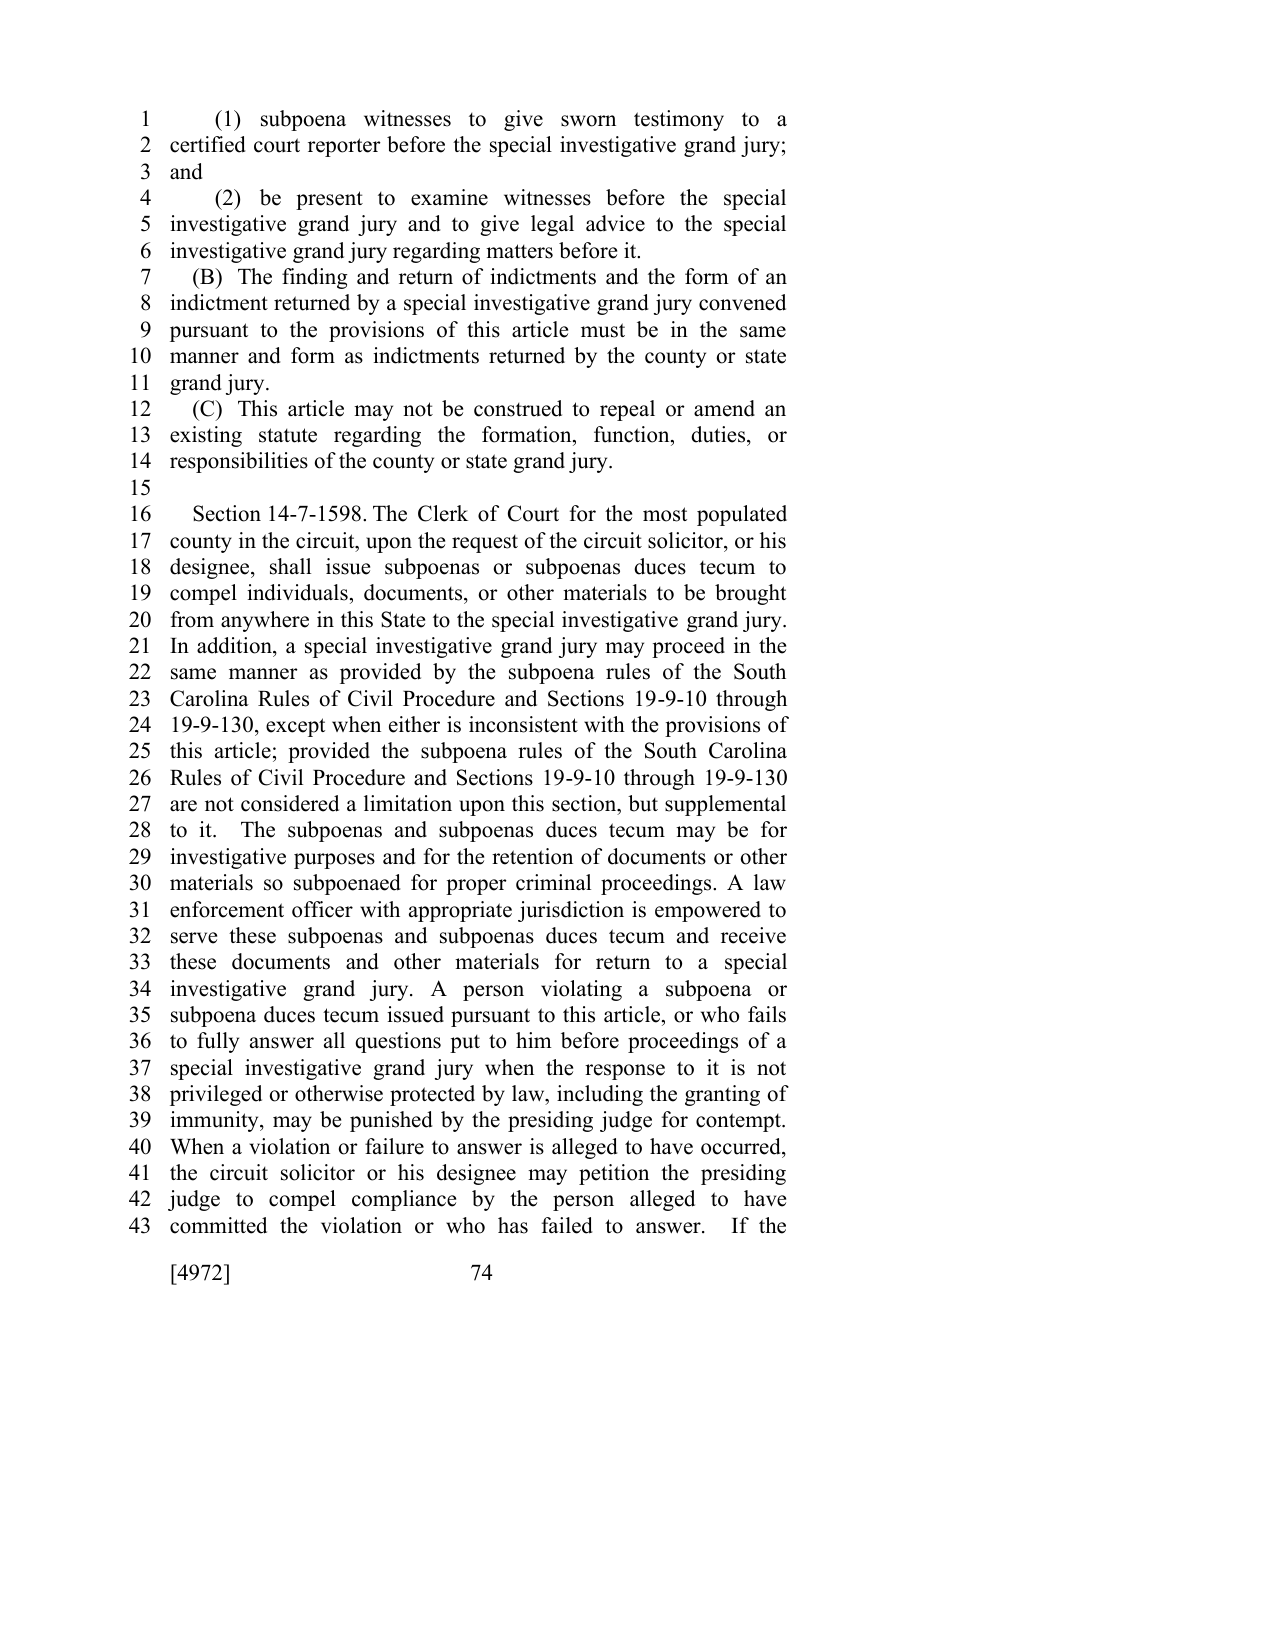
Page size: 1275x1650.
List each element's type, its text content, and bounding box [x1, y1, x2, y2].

text (2) be present to examine witnesses before the special investigative grand jury and to give legal advice to the special investigative grand jury regarding matters before it. [169, 184, 787, 263]
text (C) This article may not be construed to repeal or amend an existing statute regarding the formation, function, duties, or responsibilities of the county or state grand jury. [169, 395, 787, 474]
text (B) The finding and return of indictments and the form of an indictment returned by a special investigative grand jury convened pursuant to the provisions of this article must be in the same manner and form as indictments returned by the county or state grand jury. [169, 263, 787, 395]
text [169, 500, 787, 1238]
text (1) subpoena witnesses to give sworn testimony to a certified court reporter before the special investigative grand jury; and [169, 105, 787, 184]
